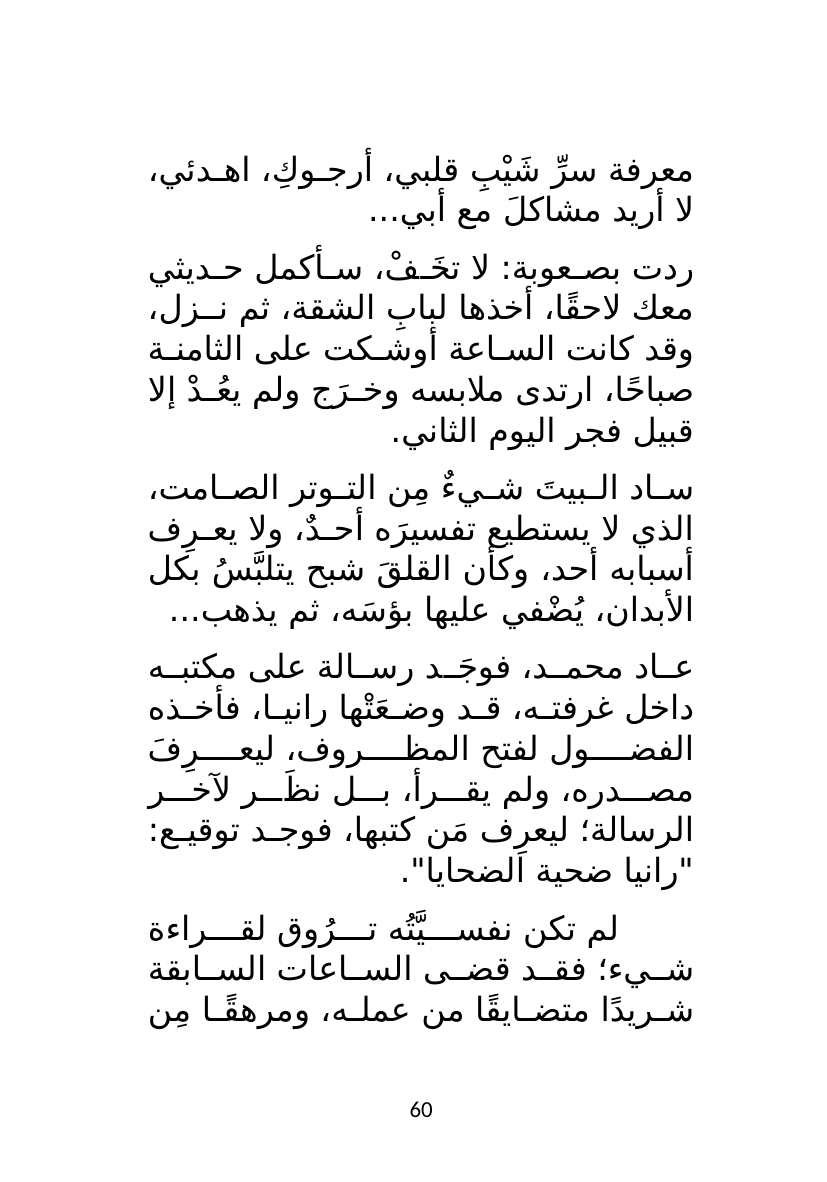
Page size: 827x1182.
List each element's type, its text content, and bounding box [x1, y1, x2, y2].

text ردت بصعوبة: لا تخَفْ، سأكمل حديثي معك لاحقًا، أخذها لبابِ الشقة، ثم نزل، وقد كانت الساعة أوشكت على الثامنة صباحًا، ارتدى ملابسه وخرَج ولم يعُدْ إلا قبيل فجر اليوم الثاني. [148, 248, 694, 450]
text ساد البيتَ شيءٌ مِن التوتر الصامت، الذي لا يستطيع تفسيرَه أحدٌ، ولا يعرِف أسبابه أحد، وكأن القلقَ شبح يتلبَّسُ بكل الأبدان، يُضْفي عليها بؤسَه، ثم يذهب... [148, 468, 694, 629]
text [148, 909, 694, 1029]
text عاد محمد، فوجَد رسالة على مكتبه داخل غرفته، قد وضعَتْها رانيا، فأخذه الفضول لفتح المظروف، ليعرِفَ مصدره، ولم يقرأ، بل نظَر لآخر الرسالة؛ ليعرِف مَن كتبها، فوجد توقيع: "رانيا ضحية الضحايا". [148, 648, 694, 891]
